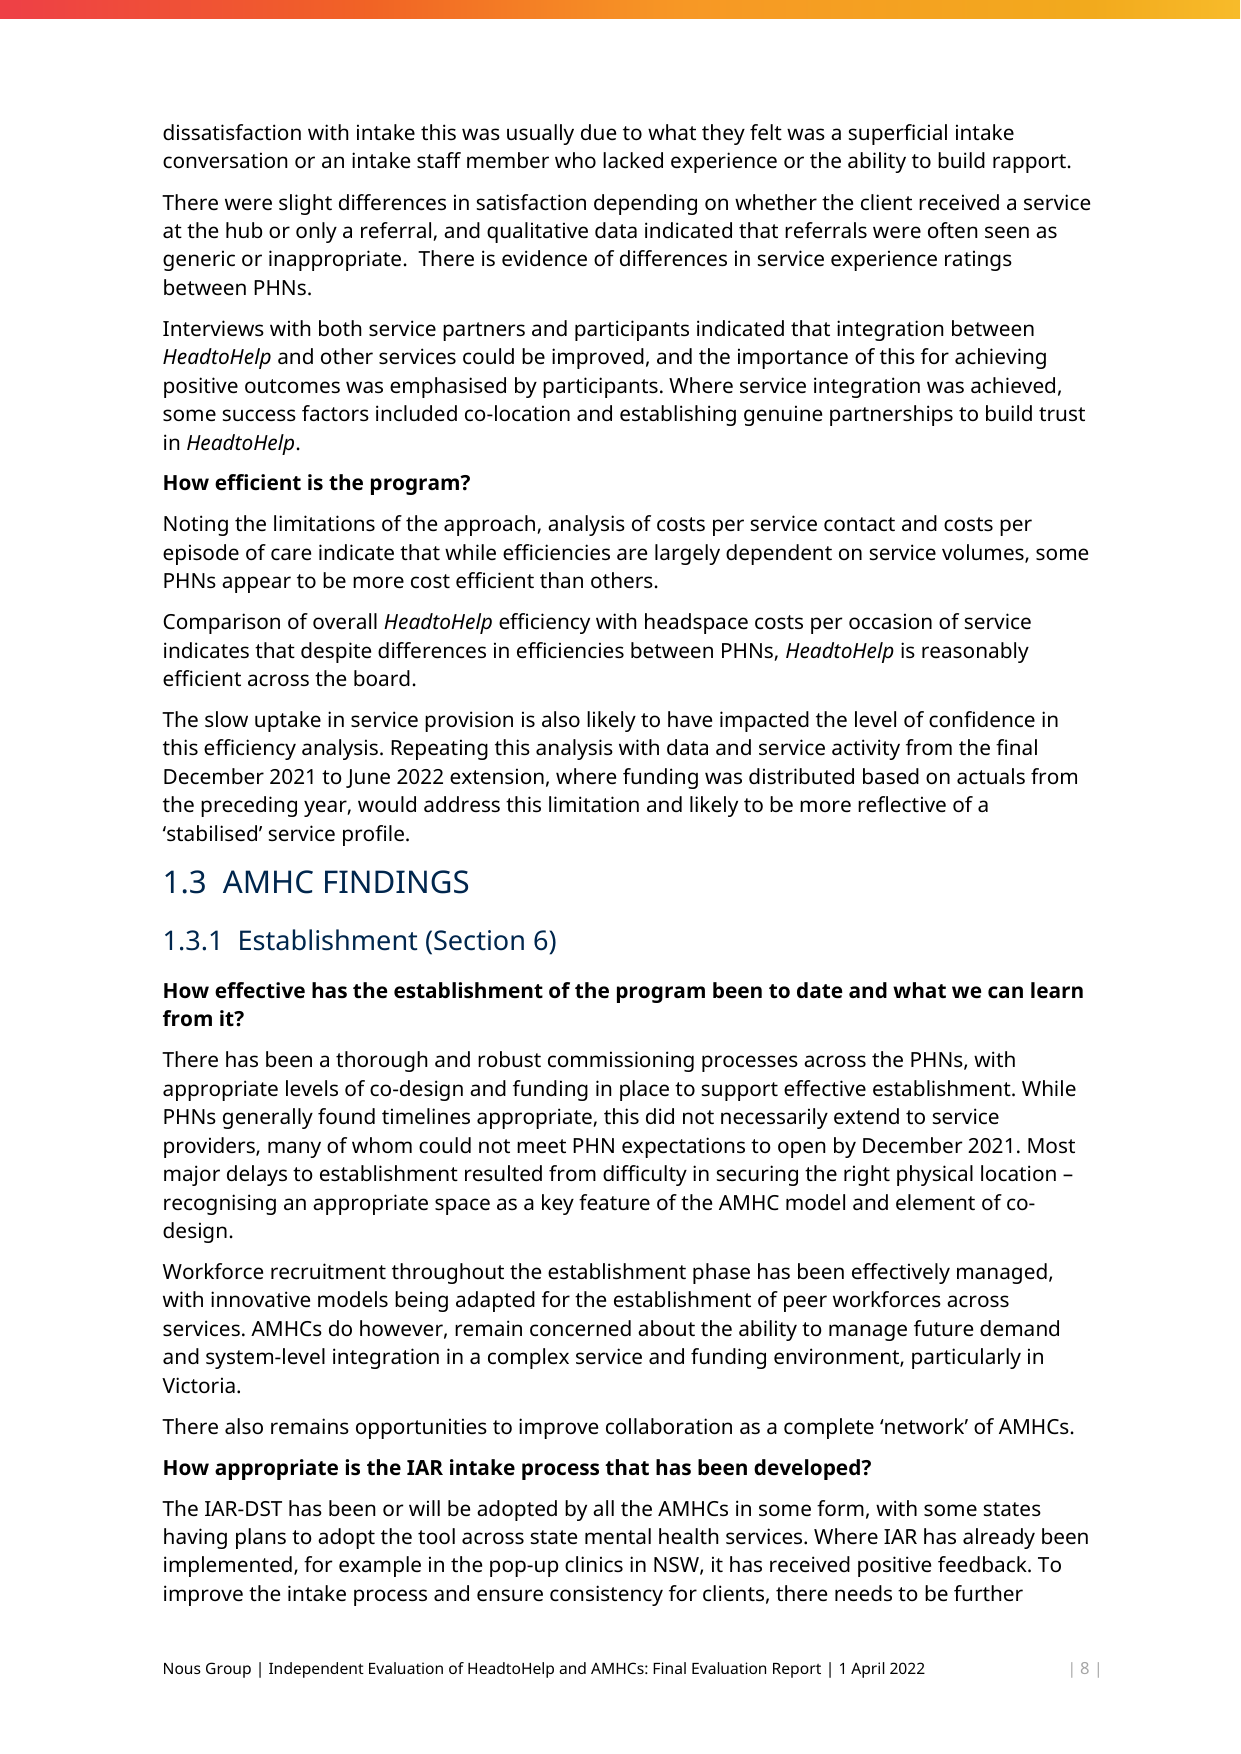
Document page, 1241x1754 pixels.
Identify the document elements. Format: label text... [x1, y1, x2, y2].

text How effective has the establishment of the program been to date and what we can learn from it? [162, 976, 1092, 1033]
text The slow uptake in service provision is also likely to have impacted the level of confidence in this efficiency analysis. Repeating this analysis with data and service activity from the final December 2021 to June 2022 extension, where funding was distributed based on actuals from the preceding year, would address this limitation and likely to be more reflective of a ‘stabilised’ service profile. [162, 705, 1092, 847]
text Noting the limitations of the approach, analysis of costs per service contact and costs per episode of care indicate that while efficiencies are largely dependent on service volumes, some PHNs appear to be more cost efficient than others. [162, 509, 1092, 595]
text How appropriate is the IAR intake process that has been developed? [162, 1453, 1092, 1481]
subtitle Establishment (Section 6) [162, 921, 1092, 958]
text Comparison of overall HeadtoHelp efficiency with headspace costs per occasion of service indicates that despite differences in efficiencies between PHNs, HeadtoHelp is reasonably efficient across the board. [162, 607, 1092, 693]
text How efficient is the program? [162, 468, 1092, 497]
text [162, 1494, 1092, 1607]
text There were slight differences in satisfaction depending on whether the client received a service at the hub or only a referral, and qualitative data indicated that referrals were often seen as generic or inappropriate. There is evidence of differences in service experience ratings between PHNs. [162, 188, 1092, 301]
text There has been a thorough and robust commissioning processes across the PHNs, with appropriate levels of co-design and funding in place to support effective establishment. While PHNs generally found timelines appropriate, this did not necessarily extend to service providers, many of whom could not meet PHN expectations to open by December 2021. Most major delays to establishment resulted from difficulty in securing the right physical location – recognising an appropriate space as a key feature of the AMHC model and element of co-design. [162, 1046, 1092, 1244]
text Workforce recruitment throughout the establishment phase has been effectively managed, with innovative models being adapted for the establishment of peer workforces across services. AMHCs do however, remain concerned about the ability to manage future demand and system-level integration in a complex service and funding environment, particularly in Victoria. [162, 1257, 1092, 1399]
text Interviews with both service partners and participants indicated that integration between HeadtoHelp and other services could be improved, and the importance of this for achieving positive outcomes was emphasised by participants. Where service integration was achieved, some success factors included co-location and establishing genuine partnerships to build trust in HeadtoHelp. [162, 314, 1092, 456]
subtitle AMHC FINDINGS [162, 860, 1092, 902]
picture [0, 0, 1241, 19]
text There also remains opportunities to improve collaboration as a complete ‘network’ of AMHCs. [162, 1412, 1092, 1440]
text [162, 118, 1092, 175]
